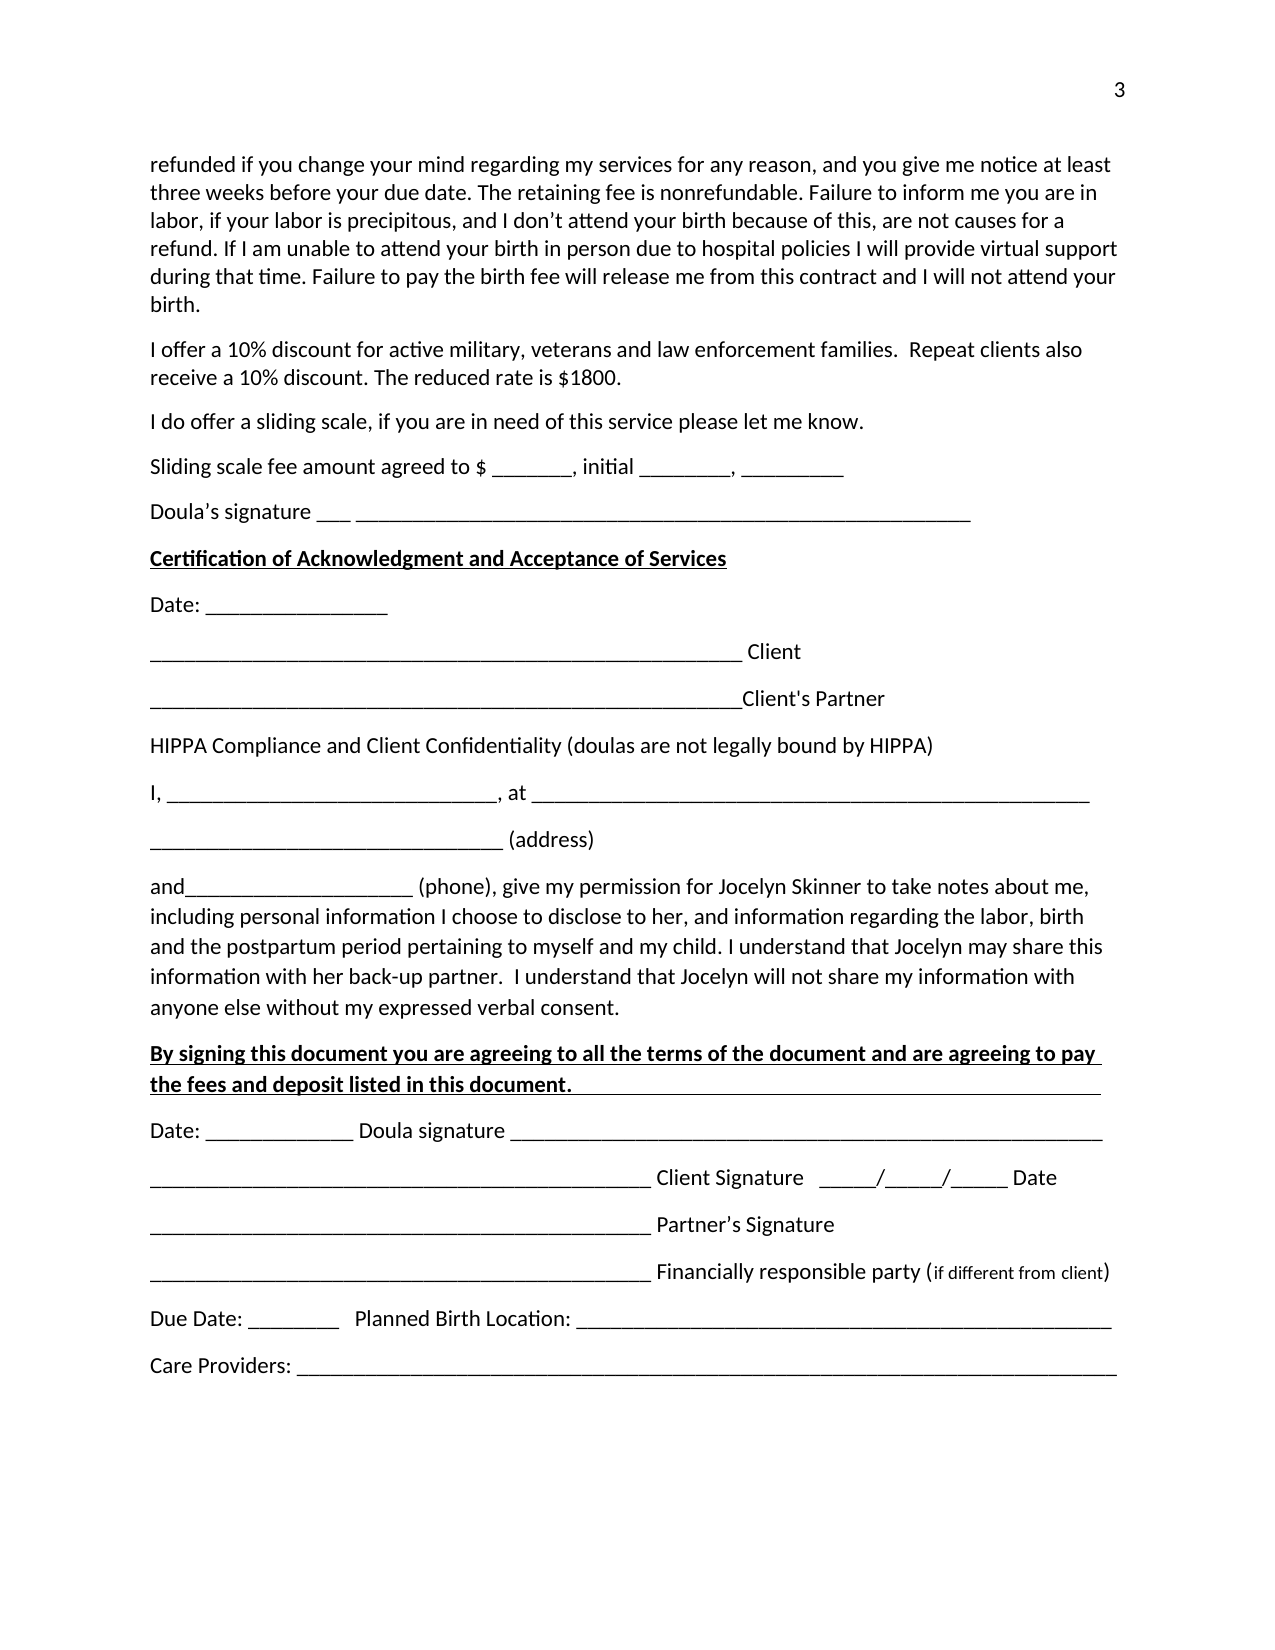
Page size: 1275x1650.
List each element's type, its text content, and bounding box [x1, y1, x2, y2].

text I, _____________________________, at _________________________________________________ [150, 778, 1125, 806]
text ____________________________________________ Client Signature _____/_____/_____ Date [150, 1163, 1125, 1192]
text Sliding scale fee amount agreed to $ _______, initial ________, _________ [150, 452, 1125, 480]
text refunded if you change your mind regarding my services for any reason, and you give me notice at least three weeks before your due date. The retaining fee is nonrefundable. Failure to inform me you are in labor, if your labor is precipitous, and I don’t attend your birth because of this, are not causes for a refund. If I am unable to attend your birth in person due to hospital policies I will provide virtual support during that time. Failure to pay the birth fee will release me from this contract and I will not attend your birth. [150, 150, 1125, 318]
text Care Providers: ________________________________________________________________________ [150, 1351, 1125, 1379]
text Certification of Acknowledgment and Acceptance of Services [150, 544, 1125, 572]
text HIPPA Compliance and Client Confidentiality (doulas are not legally bound by HIPPA) [150, 731, 1125, 759]
text Due Date: ________ Planned Birth Location: _______________________________________________ [150, 1304, 1125, 1332]
text ____________________________________________________ Client [150, 637, 1125, 666]
text Doula’s signature ___ ______________________________________________________ [150, 497, 1125, 525]
text _______________________________ (address) [150, 825, 1125, 853]
text ____________________________________________ Partner’s Signature [150, 1210, 1125, 1238]
text By signing this document you are agreeing to all the terms of the document and are agreeing to pay the fees and deposit listed in this document. [150, 1039, 1125, 1098]
text ____________________________________________ Financially responsible party (if different from client) [150, 1257, 1125, 1285]
text and____________________ (phone), give my permission for Jocelyn Skinner to take notes about me, including personal information I choose to disclose to her, and information regarding the labor, birth and the postpartum period pertaining to myself and my child. I understand that Jocelyn may share this information with her back-up partner. I understand that Jocelyn will not share my information with anyone else without my expressed verbal consent. [150, 872, 1125, 1021]
text Date: _____________ Doula signature ____________________________________________________ [150, 1117, 1125, 1145]
text Date: ________________ [150, 591, 1125, 619]
text I do offer a sliding scale, if you are in need of this service please let me know. [150, 407, 1125, 436]
text ____________________________________________________Client's Partner [150, 684, 1125, 712]
text I offer a 10% discount for active military, veterans and law enforcement families. Repeat clients also receive a 10% discount. The reduced rate is $1800. [150, 335, 1125, 391]
